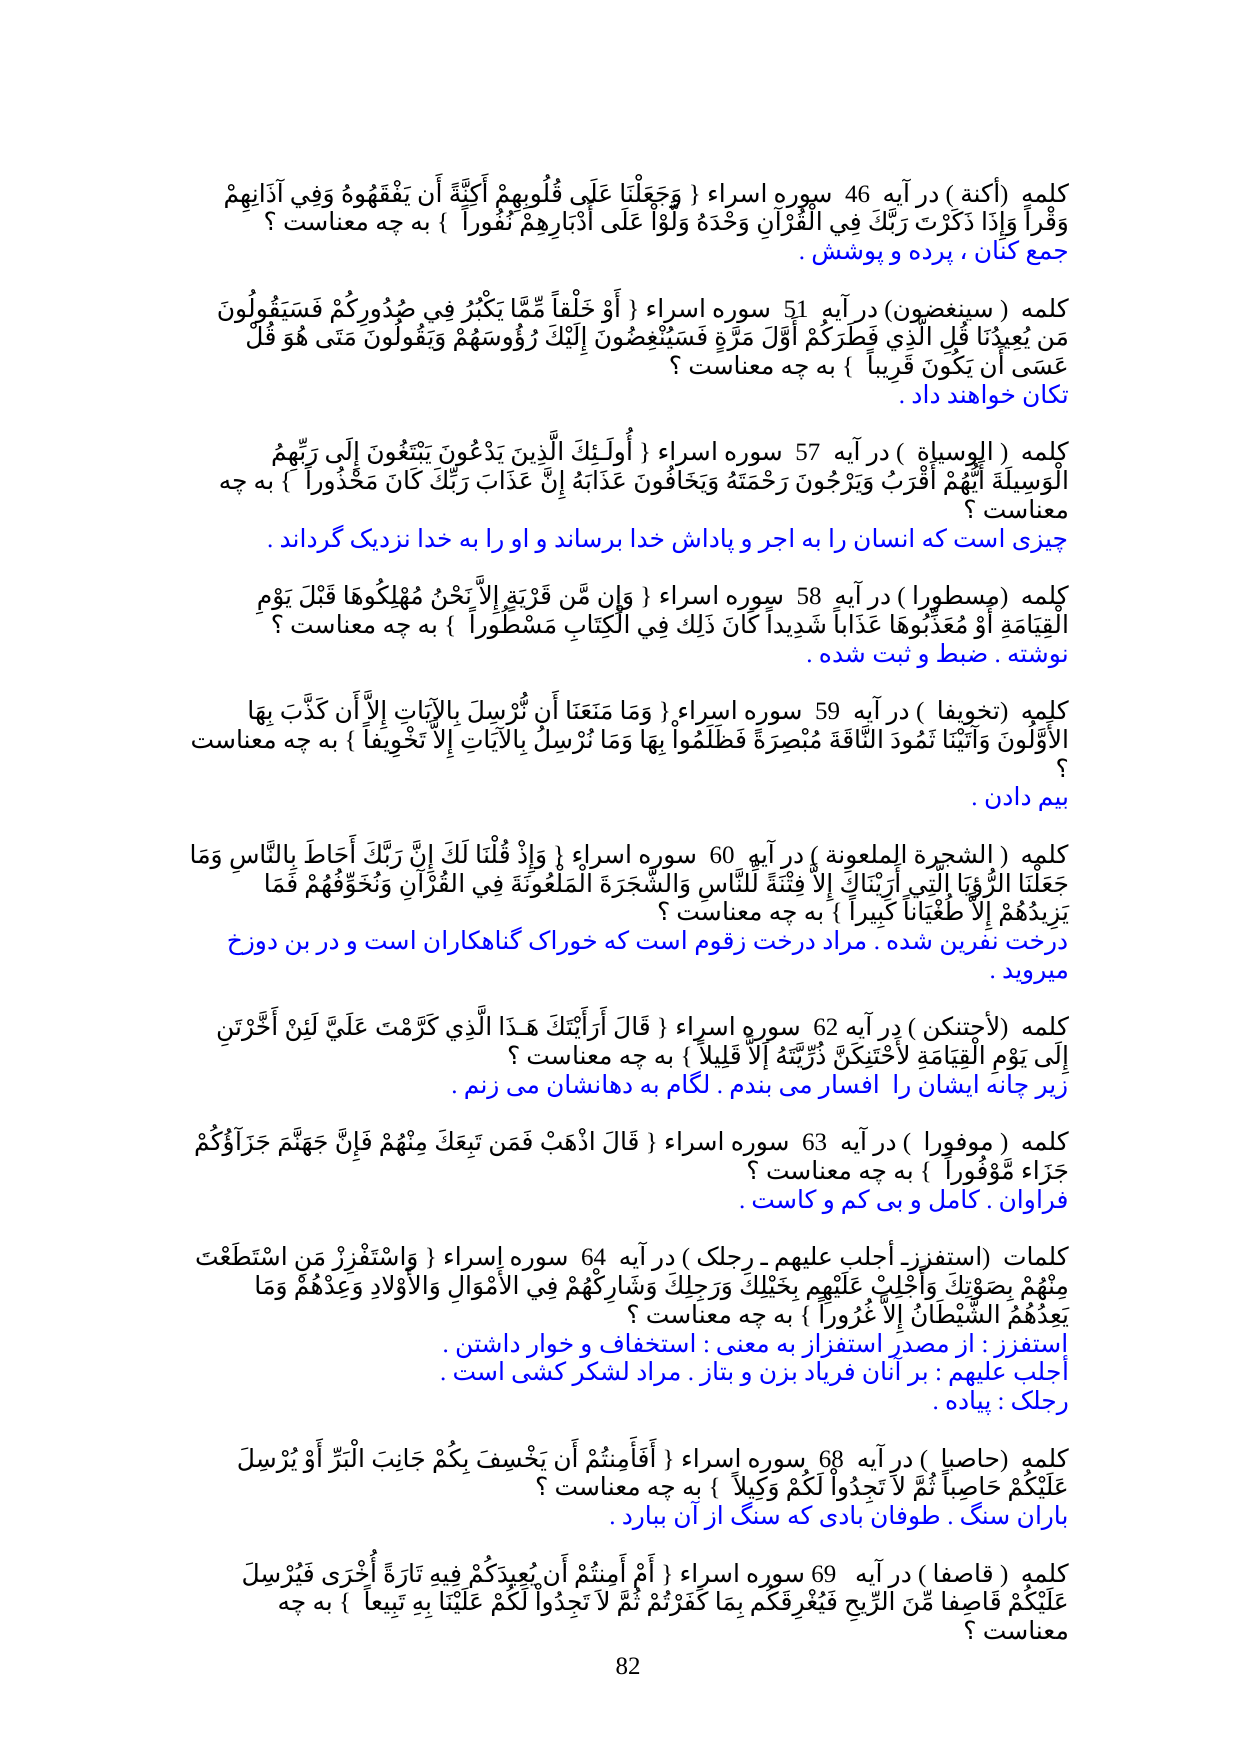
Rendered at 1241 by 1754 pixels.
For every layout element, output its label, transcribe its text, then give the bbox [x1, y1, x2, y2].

text استفزز : از مصدر استفزاز به معنی : استخفاف و خوار داشتن . [187, 1329, 1069, 1357]
text کلمه ( موفورا ) در آیه 63 سوره اسراء { قَالَ اذْهَبْ فَمَن تَبِعَكَ مِنْهُمْ فَإِنَّ جَهَنَّمَ جَزَآؤُكُمْ جَزَاء مَّوْفُوراً } به چه معناست ؟ [187, 1127, 1069, 1185]
text کلمه ( سینغضون) در آیه 51 سوره اسراء { أَوْ خَلْقاً مِّمَّا يَكْبُرُ فِي صُدُورِكُمْ فَسَيَقُولُونَ مَن يُعِيدُنَا قُلِ الَّذِي فَطَرَكُمْ أَوَّلَ مَرَّةٍ فَسَيُنْغِضُونَ إِلَيْكَ رُؤُوسَهُمْ وَيَقُولُونَ مَتَى هُوَ قُلْ عَسَى أَن يَكُونَ قَرِيباً } به چه معناست ؟ [187, 294, 1069, 380]
text نوشته . ضبط و ثبت شده . [187, 639, 1069, 667]
text کلمه (لأحتنکن ) در آیه 62 سوره اسراء { قَالَ أَرَأَيْتَكَ هَـذَا الَّذِي كَرَّمْتَ عَلَيَّ لَئِنْ أَخَّرْتَنِ إِلَى يَوْمِ الْقِيَامَةِ لأَحْتَنِكَنَّ ذُرِّيَّتَهُ إَلاَّ قَلِيلاً } به چه معناست ؟ [187, 1012, 1069, 1070]
text درخت نفرین شده . مراد درخت زقوم است که خوراک گناهکاران است و در بن دوزخ میروید . [187, 926, 1069, 984]
text کلمه ( قاصفا ) در آیه 69 سوره اسراء { أَمْ أَمِنتُمْ أَن يُعِيدَكُمْ فِيهِ تَارَةً أُخْرَى فَيُرْسِلَ عَلَيْكُمْ قَاصِفا مِّنَ الرِّيحِ فَيُغْرِقَكُم بِمَا كَفَرْتُمْ ثُمَّ لاَ تَجِدُواْ لَكُمْ عَلَيْنَا بِهِ تَبِيعاً } به چه معناست ؟ [187, 1559, 1069, 1645]
text تکان خواهند داد . [187, 380, 1069, 409]
text کلمه (مسطورا ) در آیه 58 سوره اسراء { وَإِن مَّن قَرْيَةٍ إِلاَّ نَحْنُ مُهْلِكُوهَا قَبْلَ يَوْمِ الْقِيَامَةِ أَوْ مُعَذِّبُوهَا عَذَاباً شَدِيداً كَانَ ذَلِك فِي الْكِتَابِ مَسْطُوراً } به چه معناست ؟ [187, 581, 1069, 639]
text زیر چانه ایشان را افسار می بندم . لگام به دهانشان می زنم . [187, 1070, 1069, 1099]
text کلمه (حاصبا ) در آیه 68 سوره اسراء { أَفَأَمِنتُمْ أَن يَخْسِفَ بِكُمْ جَانِبَ الْبَرِّ أَوْ يُرْسِلَ عَلَيْكُمْ حَاصِباً ثُمَّ لاَ تَجِدُواْ لَكُمْ وَكِيلاً } به چه معناست ؟ [187, 1444, 1069, 1501]
text کلمات (استفززـ أجلب علیهم ـ رجلک ) در آیه 64 سوره اسراء { وَاسْتَفْزِزْ مَنِ اسْتَطَعْتَ مِنْهُمْ بِصَوْتِكَ وَأَجْلِبْ عَلَيْهِم بِخَيْلِكَ وَرَجِلِكَ وَشَارِكْهُمْ فِي الأَمْوَالِ وَالأَوْلادِ وَعِدْهُمْ وَمَا يَعِدُهُمُ الشَّيْطَانُ إِلاَّ غُرُوراً } به چه معناست ؟ [187, 1242, 1069, 1329]
text بیم دادن . [187, 782, 1069, 811]
text کلمه (تخویفا ) در آیه 59 سوره اسراء { وَمَا مَنَعَنَا أَن نُّرْسِلَ بِالآيَاتِ إِلاَّ أَن كَذَّبَ بِهَا الأَوَّلُونَ وَآتَيْنَا ثَمُودَ النَّاقَةَ مُبْصِرَةً فَظَلَمُواْ بِهَا وَمَا نُرْسِلُ بِالآيَاتِ إِلاَّ تَخْوِيفاً } به چه معناست ؟ [187, 696, 1069, 782]
text أجلب علیهم : بر آنان فریاد بزن و بتاز . مراد لشکر کشی است . [187, 1357, 1069, 1386]
text کلمه (أکنة ) در آیه 46 سوره اسراء { وَجَعَلْنَا عَلَى قُلُوبِهِمْ أَكِنَّةً أَن يَفْقَهُوهُ وَفِي آذَانِهِمْ وَقْراً وَإِذَا ذَكَرْتَ رَبَّكَ فِي الْقُرْآنِ وَحْدَهُ وَلَّوْاْ عَلَى أَدْبَارِهِمْ نُفُوراً } به چه معناست ؟ [187, 179, 1069, 236]
text رجلک : پیاده . [187, 1386, 1069, 1415]
text کلمه ( الوسیاة ) در آیه 57 سوره اسراء { أُولَـئِكَ الَّذِينَ يَدْعُونَ يَبْتَغُونَ إِلَى رَبِّهِمُ الْوَسِيلَةَ أَيُّهُمْ أَقْرَبُ وَيَرْجُونَ رَحْمَتَهُ وَيَخَافُونَ عَذَابَهُ إِنَّ عَذَابَ رَبِّكَ كَانَ مَحْذُوراً } به چه معناست ؟ [187, 437, 1069, 524]
text چیزی است که انسان را به اجر و پاداش خدا برساند و او را به خدا نزدیک گرداند . [187, 524, 1069, 552]
text جمع کنان ، پرده و پوشش . [187, 236, 1069, 265]
text کلمه ( الشجرة الملعونة ) در آیه 60 سوره اسراء { وَإِذْ قُلْنَا لَكَ إِنَّ رَبَّكَ أَحَاطَ بِالنَّاسِ وَمَا جَعَلْنَا الرُّؤيَا الَّتِي أَرَيْنَاكَ إِلاَّ فِتْنَةً لِّلنَّاسِ وَالشَّجَرَةَ الْمَلْعُونَةَ فِي القُرْآنِ وَنُخَوِّفُهُمْ فَمَا يَزِيدُهُمْ إِلاَّ طُغْيَاناً كَبِيراً } به چه معناست ؟ [187, 840, 1069, 926]
text باران سنگ . طوفان بادی که سنگ از آن ببارد . [187, 1501, 1069, 1530]
text فراوان . کامل و بی کم و کاست . [187, 1185, 1069, 1214]
